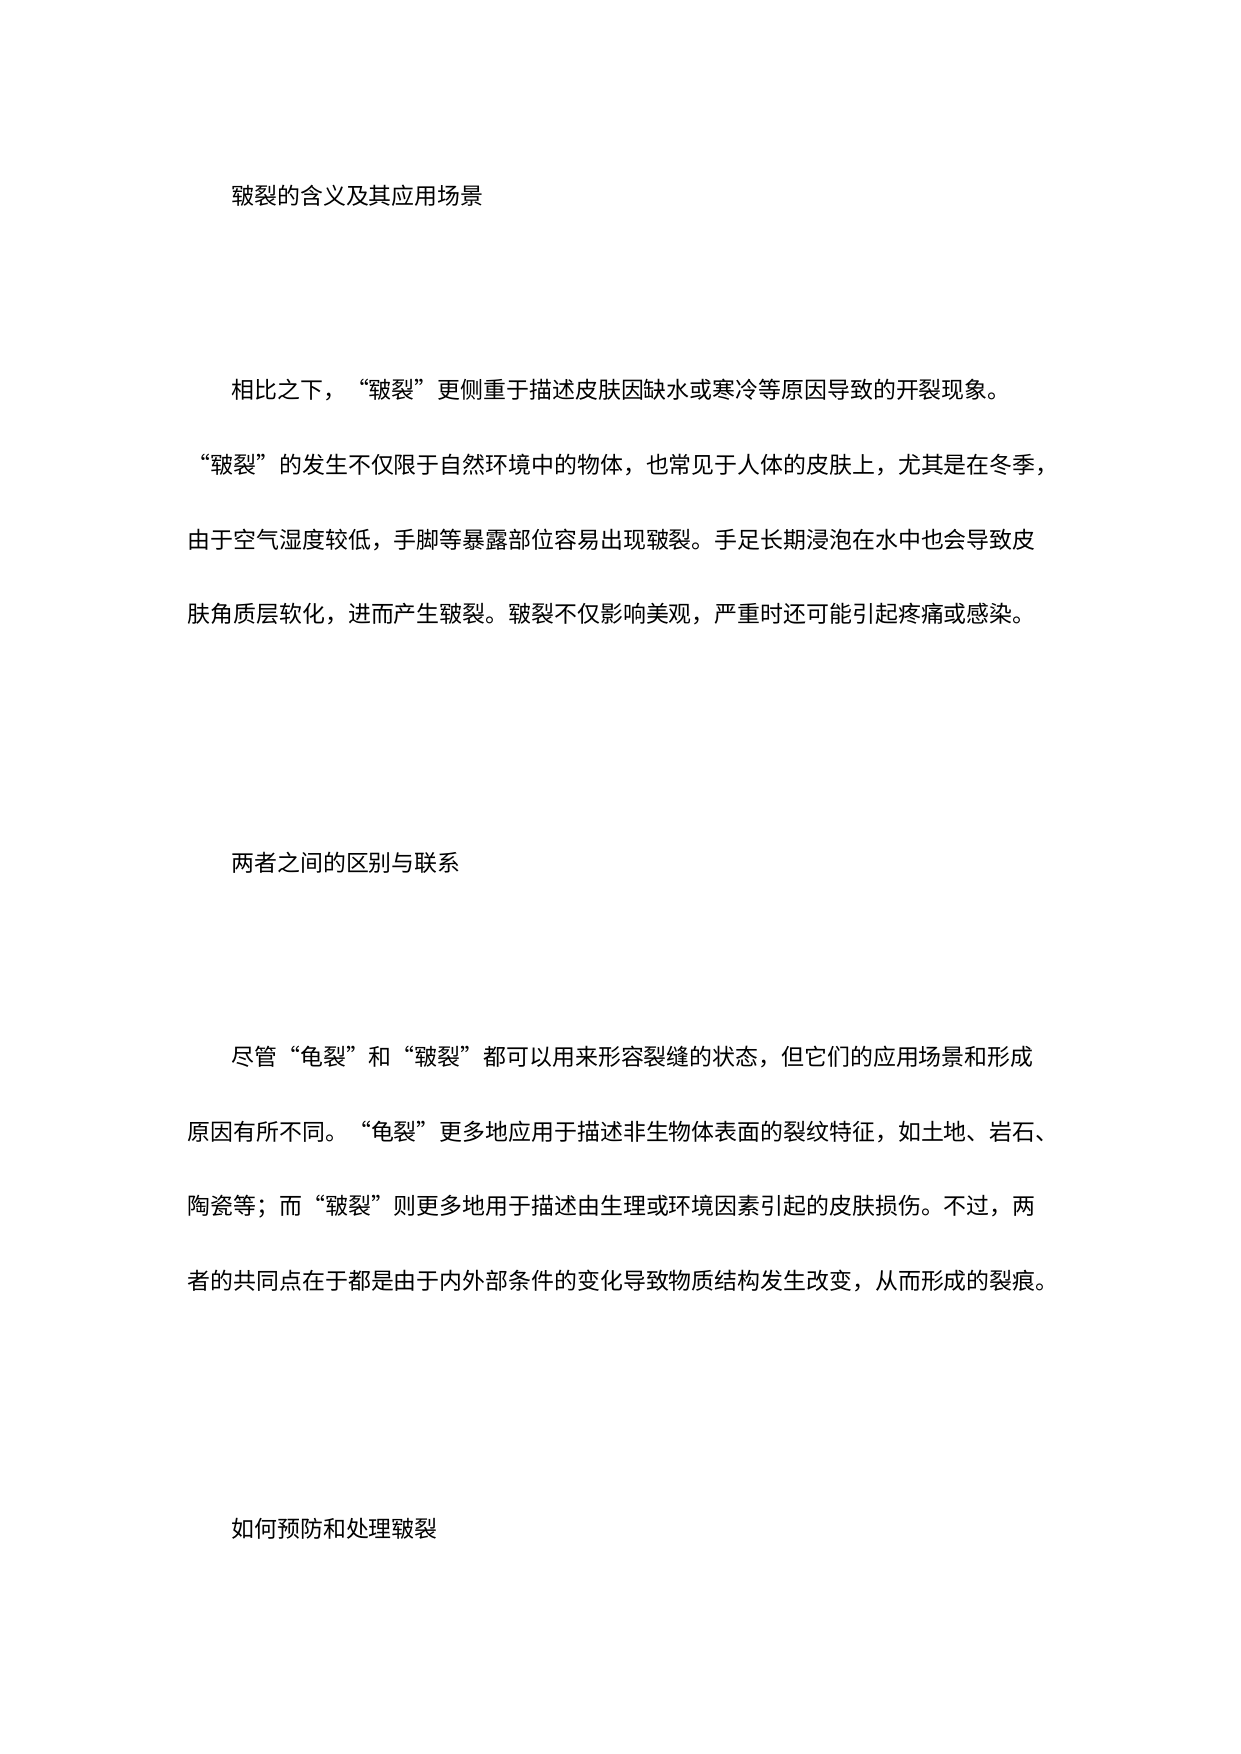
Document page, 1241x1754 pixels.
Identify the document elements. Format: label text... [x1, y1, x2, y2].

text 相比之下，“皲裂”更侧重于描述皮肤因缺水或寒冷等原因导致的开裂现象。“皲裂”的发生不仅限于自然环境中的物体，也常见于人体的皮肤上，尤其是在冬季，由于空气湿度较低，手脚等暴露部位容易出现皲裂。手足长期浸泡在水中也会导致皮肤角质层软化，进而产生皲裂。皲裂不仅影响美观，严重时还可能引起疼痛或感染。 [187, 356, 1053, 645]
text 如何预防和处理皲裂 [187, 1495, 1053, 1560]
text 皲裂的含义及其应用场景 [187, 162, 1053, 227]
text 尽管“龟裂”和“皲裂”都可以用来形容裂缝的状态，但它们的应用场景和形成原因有所不同。“龟裂”更多地应用于描述非生物体表面的裂纹特征，如土地、岩石、陶瓷等；而“皲裂”则更多地用于描述由生理或环境因素引起的皮肤损伤。不过，两者的共同点在于都是由于内外部条件的变化导致物质结构发生改变，从而形成的裂痕。 [187, 1023, 1053, 1312]
text 两者之间的区别与联系 [187, 828, 1053, 893]
